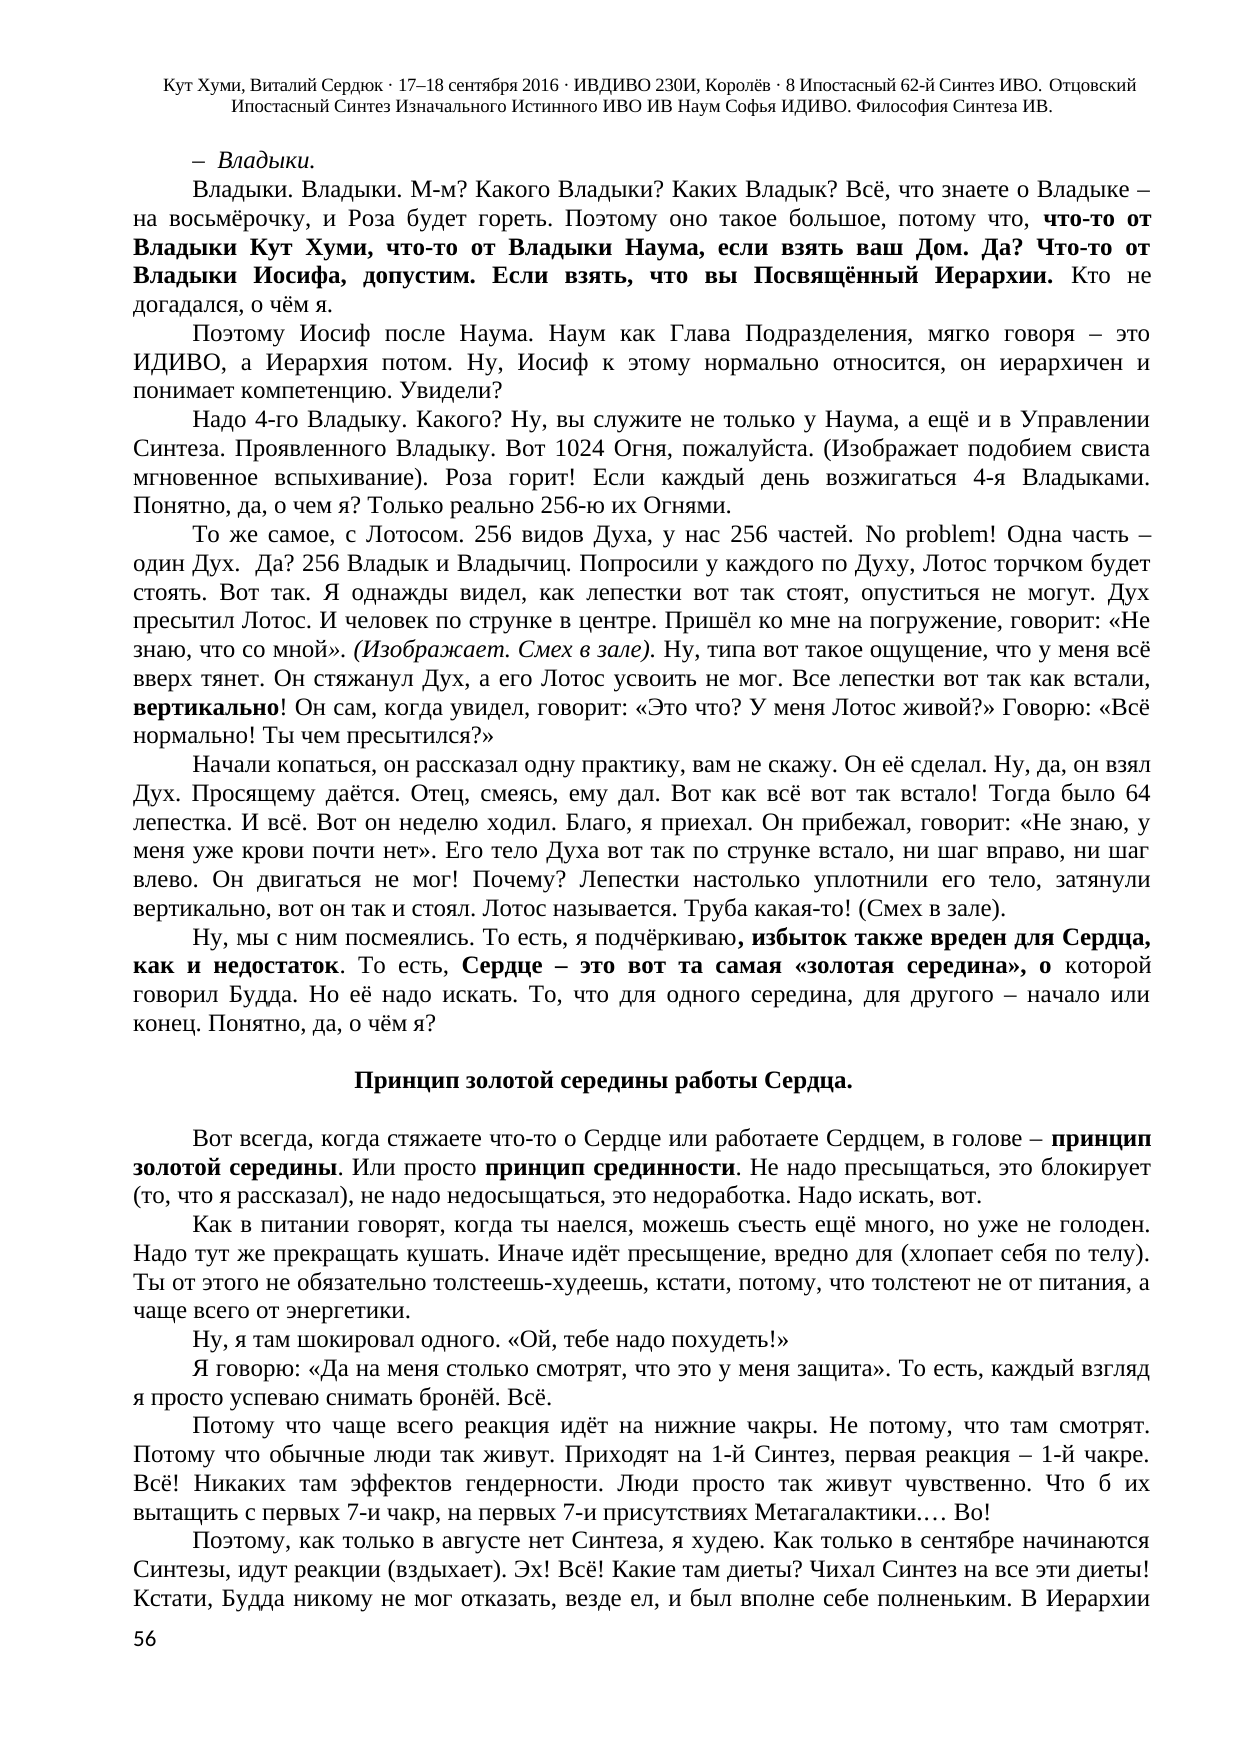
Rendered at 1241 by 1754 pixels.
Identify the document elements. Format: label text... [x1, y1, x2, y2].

text Ну, я там шокировал одного. «Ой, тебе надо похудеть!» [133, 1324, 1152, 1353]
text – Владыки. [133, 146, 1152, 174]
text Ну, мы с ним посмеялись. То есть, я подчёркиваю, избыток также вреден для Сердца, как и недостаток. То есть, Сердце – это вот та самая «золотая середина», о которой говорил Будда. Но её надо искать. То, что для одного середина, для другого – начало или конец. Понятно, да, о чём я? [133, 922, 1152, 1037]
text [133, 1526, 1152, 1612]
text Как в питании говорят, когда ты наелся, можешь съесть ещё много, но уже не голоден. Надо тут же прекращать кушать. Иначе идёт пресыщение, вредно для (хлопает себя по телу). Ты от этого не обязательно толстеешь-худеешь, кстати, потому, что толстеют не от питания, а чаще всего от энергетики. [133, 1209, 1152, 1324]
text Поэтому Иосиф после Наума. Наум как Глава Подразделения, мягко говоря – это ИДИВО, а Иерархия потом. Ну, Иосиф к этому нормально относится, он иерархичен и понимает компетенцию. Увидели? [133, 318, 1152, 404]
text Владыки. Владыки. М-м? Какого Владыки? Каких Владык? Всё, что знаете о Владыке – на восьмёрочку, и Роза будет гореть. Поэтому оно такое большое, потому что, что-то от Владыки Кут Хуми, что-то от Владыки Наума, если взять ваш Дом. Да? Что-то от Владыки Иосифа, допустим. Если взять, что вы Посвящённый Иерархии. Кто не догадался, о чём я. [133, 174, 1152, 318]
text Вот всегда, когда стяжаете что-то о Сердце или работаете Сердцем, в голове – принцип золотой середины. Или просто принцип срединности. Не надо пресыщаться, это блокирует (то, что я рассказал), не надо недосыщаться, это недоработка. Надо искать, вот. [133, 1123, 1152, 1209]
text Надо 4-го Владыку. Какого? Ну, вы служите не только у Наума, а ещё и в Управлении Синтеза. Проявленного Владыку. Вот 1024 Огня, пожалуйста. (Изображает подобием свиста мгновенное вспыхивание). Роза горит! Если каждый день возжигаться 4-я Владыками. Понятно, да, о чем я? Только реально 256-ю их Огнями. [133, 404, 1152, 519]
text Потому что чаще всего реакция идёт на нижние чакры. Не потому, что там смотрят. Потому что обычные люди так живут. Приходят на 1-й Синтез, первая реакция – 1-й чакре. Всё! Никаких там эффектов гендерности. Люди просто так живут чувственно. Что б их вытащить с первых 7-и чакр, на первых 7-и присутствиях Метагалактики.… Во! [133, 1411, 1152, 1526]
text Принцип золотой середины работы Сердца. [280, 1066, 1152, 1094]
text Я говорю: «Да на меня столько смотрят, что это у меня защита». То есть, каждый взгляд я просто успеваю снимать бронёй. Всё. [133, 1353, 1152, 1411]
text Начали копаться, он рассказал одну практику, вам не скажу. Он её сделал. Ну, да, он взял Дух. Просящему даётся. Отец, смеясь, ему дал. Вот как всё вот так встало! Тогда было 64 лепестка. И всё. Вот он неделю ходил. Благо, я приехал. Он прибежал, говорит: «Не знаю, у меня уже крови почти нет». Его тело Духа вот так по струнке встало, ни шаг вправо, ни шаг влево. Он двигаться не мог! Почему? Лепестки настолько уплотнили его тело, затянули вертикально, вот он так и стоял. Лотос называется. Труба какая-то! (Смех в зале). [133, 749, 1152, 922]
text То же самое, с Лотосом. 256 видов Духа, у нас 256 частей. No problem! Одна часть – один Дух. Да? 256 Владык и Владычиц. Попросили у каждого по Духу, Лотос торчком будет стоять. Вот так. Я однажды видел, как лепестки вот так стоят, опуститься не могут. Дух пресытил Лотос. И человек по струнке в центре. Пришёл ко мне на погружение, говорит: «Не знаю, что со мной». (Изображает. Смех в зале). Ну, типа вот такое ощущение, что у меня всё вверх тянет. Он стяжанул Дух, а его Лотос усвоить не мог. Все лепестки вот так как встали, вертикально! Он сам, когда увидел, говорит: «Это что? У меня Лотос живой?» Говорю: «Всё нормально! Ты чем пресытился?» [133, 519, 1152, 749]
